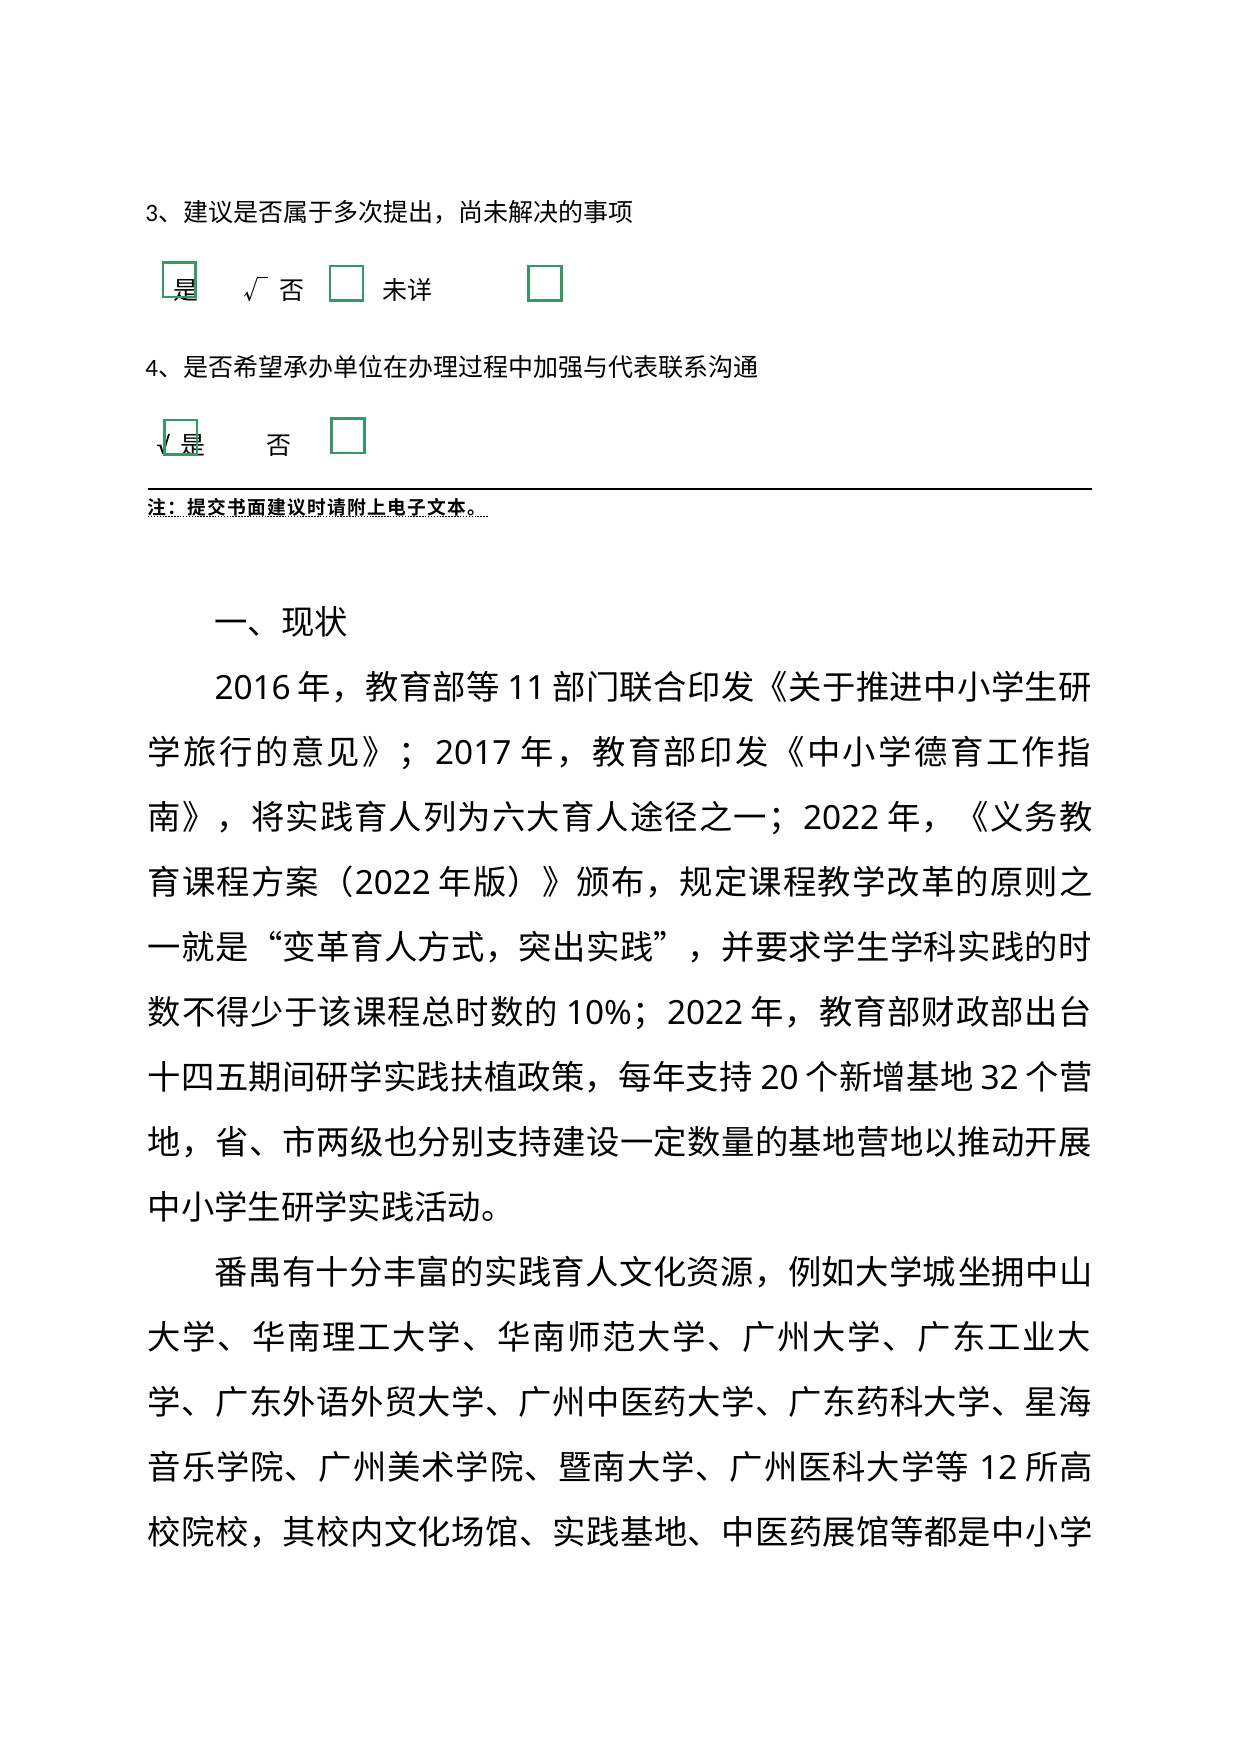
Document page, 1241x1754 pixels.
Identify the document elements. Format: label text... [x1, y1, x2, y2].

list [148, 1237, 1092, 1562]
list 2016年，教育部等11部门联合印发《关于推进中小学生研学旅行的意见》；2017年，教育部印发《中小学德育工作指南》，将实践育人列为六大育人途径之一；2022年，《义务教育课程方案（2022年版）》颁布，规定课程教学改革的原则之一就是“变革育人方式，突出实践”，并要求学生学科实践的时数不得少于该课程总时数的10%；2022年，教育部财政部出台十四五期间研学实践扶植政策，每年支持20个新增基地32个营地，省、市两级也分别支持建设一定数量的基地营地以推动开展中小学生研学实践活动。 [148, 652, 1092, 1237]
list 一、现状 [148, 587, 1092, 652]
text 注：提交书面建议时请附上电子文本。 [148, 490, 1092, 522]
table_cell √ 是 否 [134, 411, 1106, 488]
table_cell 3、建议是否属于多次提出，尚未解决的事项 [134, 178, 1106, 256]
table_cell 是 √ 否 未详 [134, 256, 1106, 333]
table_cell 4、是否希望承办单位在办理过程中加强与代表联系沟通 [134, 333, 1106, 411]
